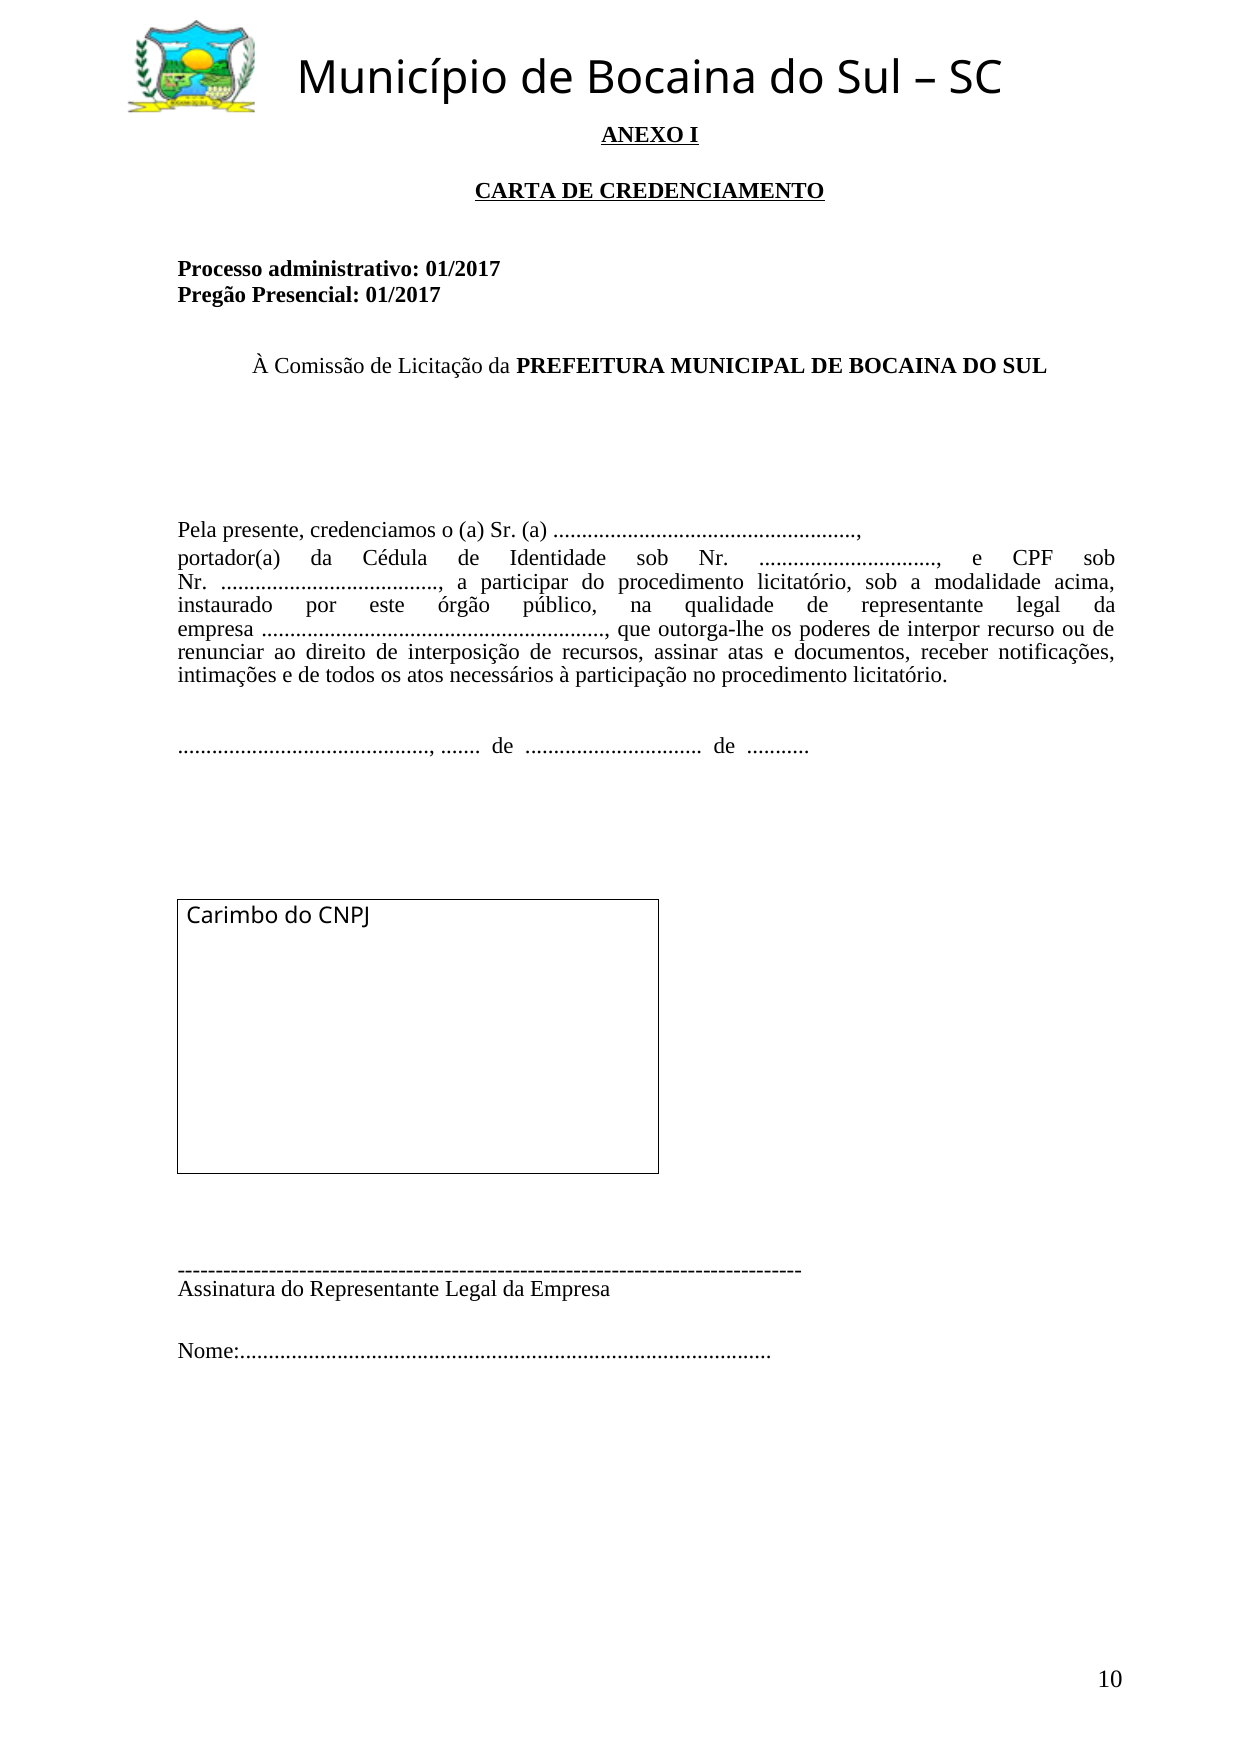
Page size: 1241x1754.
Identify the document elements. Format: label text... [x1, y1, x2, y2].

text À Comissão de Licitação da PREFEITURA MUNICIPAL DE BOCAINA DO SUL [177, 355, 1122, 378]
text Nome:............................................................................................. [177, 1341, 1122, 1362]
picture [127, 12, 255, 119]
text ............................................, ....... de ............................... de ........... [177, 734, 1122, 758]
text Processo administrativo: 01/2017 [177, 255, 1122, 281]
text portador(a) da Cédula de Identidade sob Nr. ..............................., e CPF sob Nr. ......................................, a participar do procedimento licitatório, sob a modalidade acima, instaurado por este órgão público, na qualidade de representante legal da empresa ............................................................, que outorga-lhe os poderes de interpor recurso ou de renunciar ao direito de interposição de recursos, assinar atas e documentos, receber notificações, intimações e de todos os atos necessários à participação no procedimento licitatório. [177, 547, 1117, 687]
text ---------------------------------------------------------------------------------- [177, 1262, 1122, 1281]
text CARTA DE CREDENCIAMENTO [177, 179, 1122, 204]
text Assinatura do Representante Legal da Empresa [177, 1281, 1122, 1300]
text Pela presente, credenciamos o (a) Sr. (a) ....................................................., [177, 519, 1117, 542]
text ANEXO I [177, 122, 1122, 147]
text Pregão Presencial: 01/2017 [177, 281, 1122, 308]
